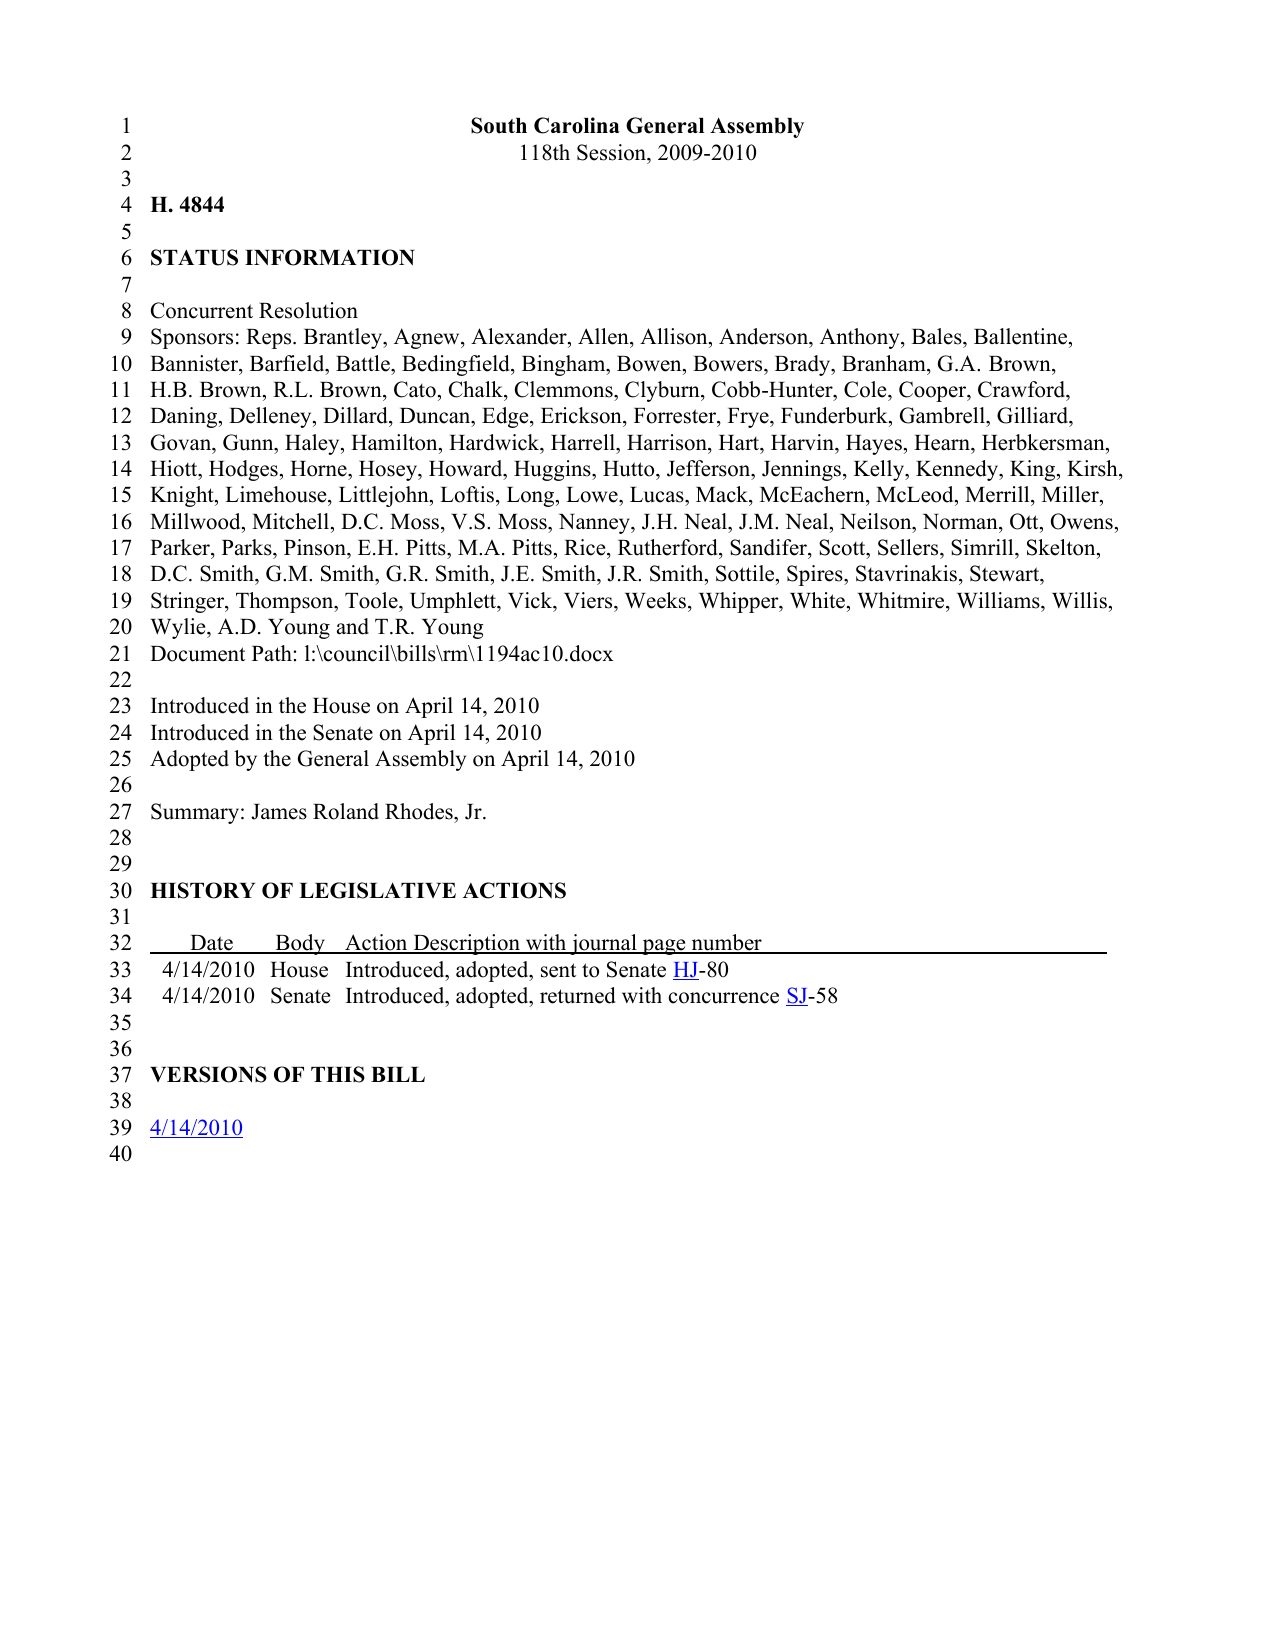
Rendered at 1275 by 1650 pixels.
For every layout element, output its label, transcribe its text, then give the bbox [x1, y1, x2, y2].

text Introduced in the Senate on April 14, 2010 [150, 719, 1125, 745]
text STATUS INFORMATION [150, 244, 1125, 271]
text Summary: James Roland Rhodes, Jr. [150, 798, 1125, 824]
text Sponsors: Reps. Brantley, Agnew, Alexander, Allen, Allison, Anderson, Anthony, Bales, Ballentine, Bannister, Barfield, Battle, Bedingfield, Bingham, Bowen, Bowers, Brady, Branham, G.A. Brown, H.B. Brown, R.L. Brown, Cato, Chalk, Clemmons, Clyburn, Cobb-Hunter, Cole, Cooper, Crawford, Daning, Delleney, Dillard, Duncan, Edge, Erickson, Forrester, Frye, Funderburk, Gambrell, Gilliard, Govan, Gunn, Haley, Hamilton, Hardwick, Harrell, Harrison, Hart, Harvin, Hayes, Hearn, Herbkersman, Hiott, Hodges, Horne, Hosey, Howard, Huggins, Hutto, Jefferson, Jennings, Kelly, Kennedy, King, Kirsh, Knight, Limehouse, Littlejohn, Loftis, Long, Lowe, Lucas, Mack, McEachern, McLeod, Merrill, Miller, Millwood, Mitchell, D.C. Moss, V.S. Moss, Nanney, J.H. Neal, J.M. Neal, Neilson, Norman, Ott, Owens, Parker, Parks, Pinson, E.H. Pitts, M.A. Pitts, Rice, Rutherford, Sandifer, Scott, Sellers, Simrill, Skelton, D.C. Smith, G.M. Smith, G.R. Smith, J.E. Smith, J.R. Smith, Sottile, Spires, Stavrinakis, Stewart, Stringer, Thompson, Toole, Umphlett, Vick, Viers, Weeks, Whipper, White, Whitmire, Williams, Willis, Wylie, A.D. Young and T.R. Young [150, 323, 1125, 639]
text H. 4844 [150, 192, 1125, 218]
text South Carolina General Assembly [150, 112, 1125, 139]
text Concurrent Resolution [150, 297, 1125, 323]
text VERSIONS OF THIS BILL [150, 1061, 1125, 1088]
text 4/14/2010 [150, 1114, 1125, 1140]
text 4/14/2010 House Introduced, adopted, sent to Senate HJ-80 [150, 956, 1125, 982]
text 118th Session, 2009-2010 [150, 139, 1125, 165]
text Adopted by the General Assembly on April 14, 2010 [150, 745, 1125, 771]
text HISTORY OF LEGISLATIVE ACTIONS [150, 877, 1125, 903]
text Introduced in the House on April 14, 2010 [150, 692, 1125, 719]
text Document Path: l:\council\bills\rm\1194ac10.docx [150, 639, 1125, 666]
text Date Body Action Description with journal page number [150, 929, 1125, 956]
text 4/14/2010 Senate Introduced, adopted, returned with concurrence SJ-58 [150, 982, 1125, 1008]
